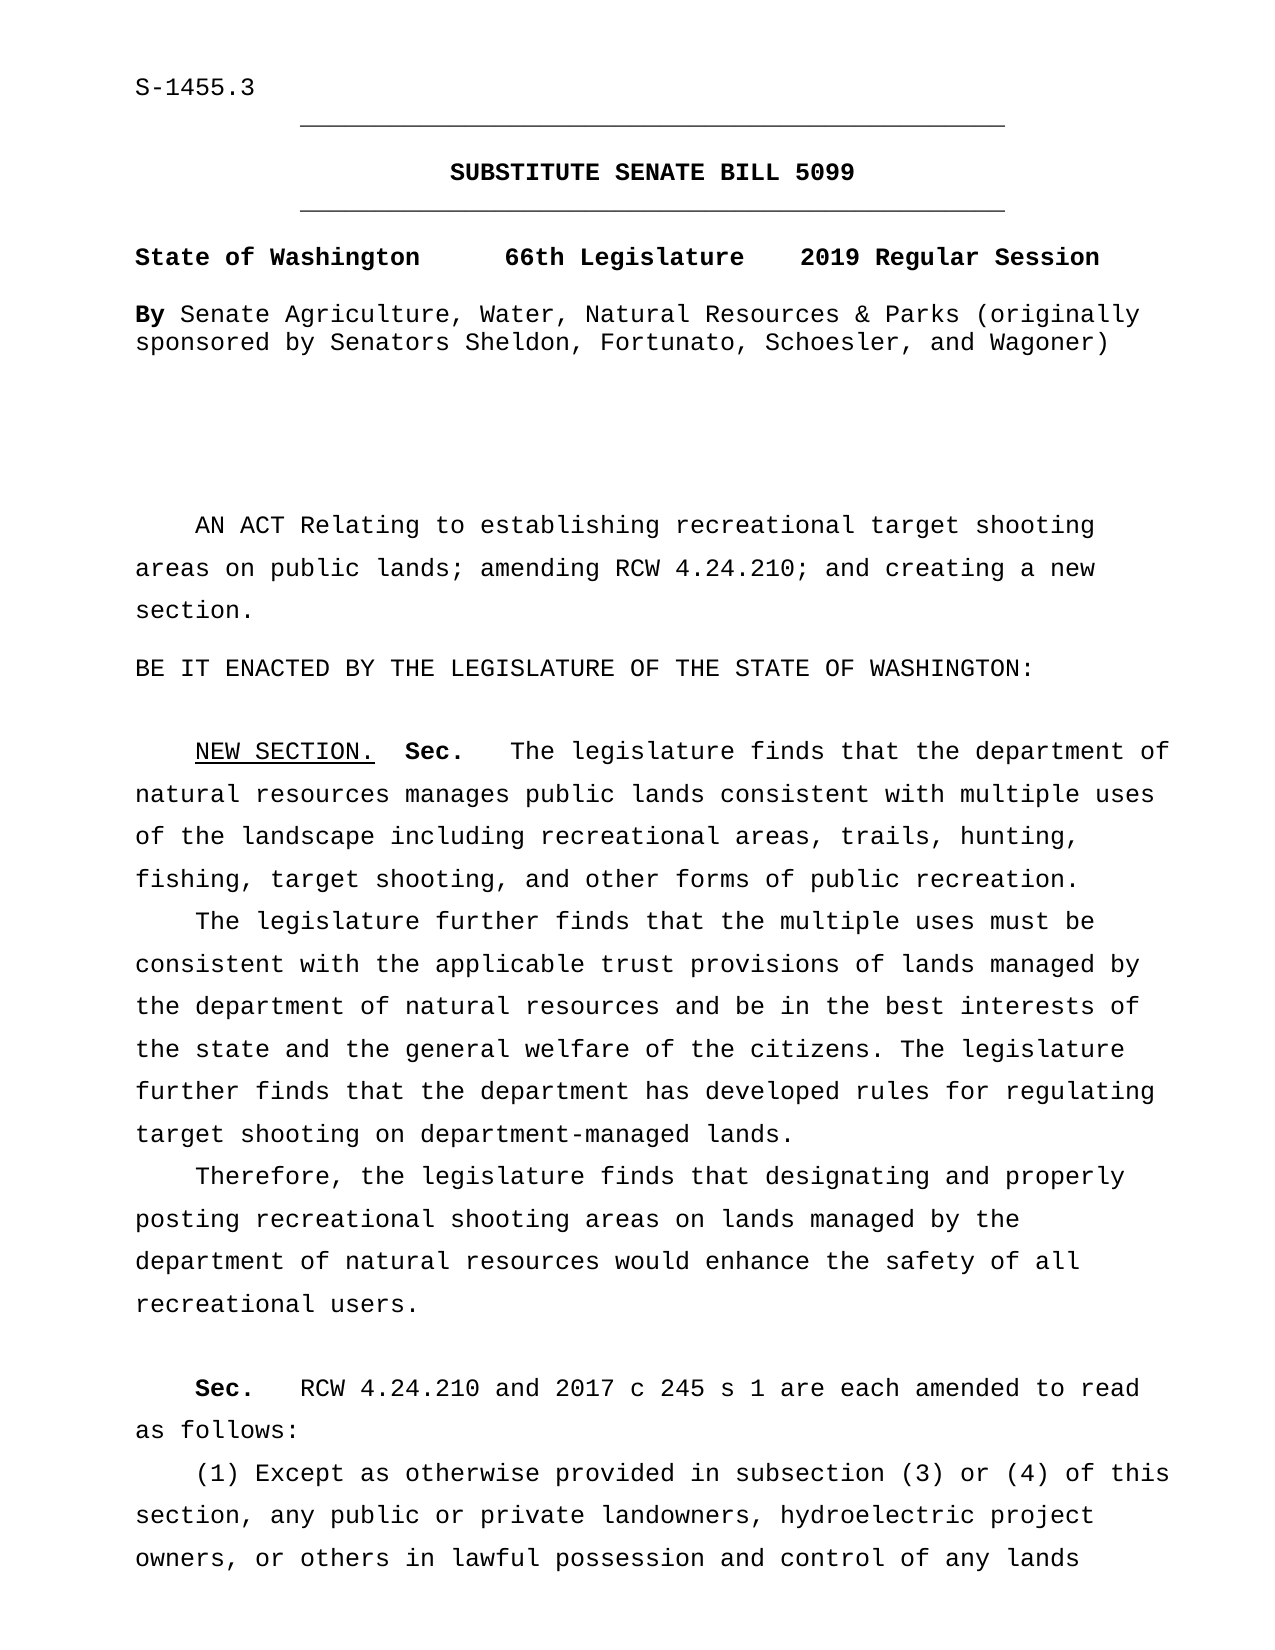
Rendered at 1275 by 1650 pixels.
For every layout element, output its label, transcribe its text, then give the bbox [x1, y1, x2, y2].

text Therefore, the legislature finds that designating and properly posting recreational shooting areas on lands managed by the department of natural resources would enhance the safety of all recreational users. [135, 1151, 1170, 1321]
text By Senate Agriculture, Water, Natural Resources & Parks (originally sponsored by Senators Sheldon, Fortunato, Schoesler, and Wagoner) [135, 302, 1170, 358]
text State of Washington 66th Legislature 2019 Regular Session [135, 245, 1170, 273]
text AN ACT Relating to establishing recreational target shooting areas on public lands; amending RCW 4.24.210; and creating a new section. [135, 500, 1170, 627]
text Sec. RCW 4.24.210 and 2017 c 245 s 1 are each amended to read as follows: [135, 1362, 1170, 1447]
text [135, 1447, 1170, 1575]
text SUBSTITUTE SENATE BILL 5099 [135, 160, 1170, 188]
text NEW SECTION. Sec. The legislature finds that the department of natural resources manages public lands consistent with multiple uses of the landscape including recreational areas, trails, hunting, fishing, target shooting, and other forms of public recreation. [135, 726, 1170, 896]
text _______________________________________________ [135, 188, 1170, 217]
text S-1455.3 [135, 75, 1170, 103]
text The legislature further finds that the multiple uses must be consistent with the applicable trust provisions of lands managed by the department of natural resources and be in the best interests of the state and the general welfare of the citizens. The legislature further finds that the department has developed rules for regulating target shooting on department-managed lands. [135, 896, 1170, 1151]
text _______________________________________________ [135, 103, 1170, 132]
text BE IT ENACTED BY THE LEGISLATURE OF THE STATE OF WASHINGTON: [135, 656, 1170, 684]
